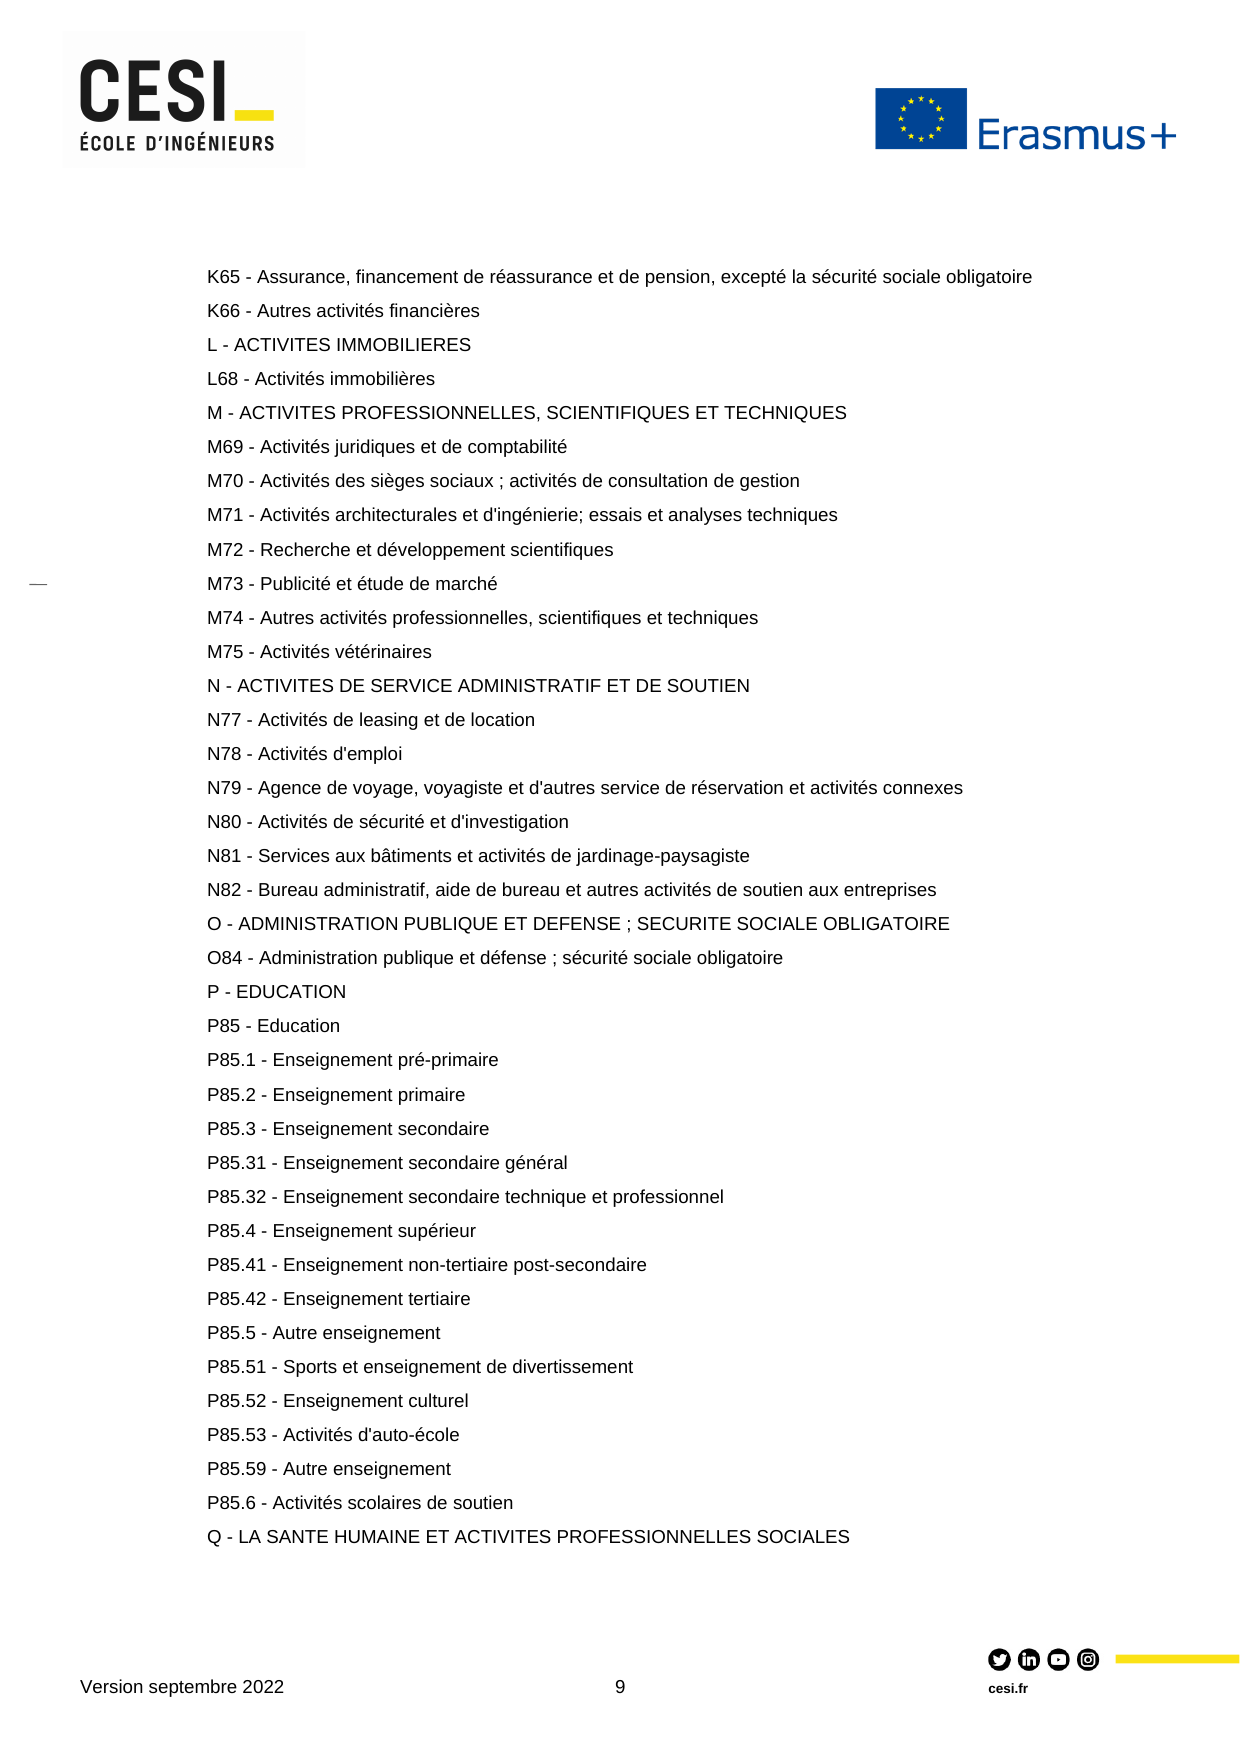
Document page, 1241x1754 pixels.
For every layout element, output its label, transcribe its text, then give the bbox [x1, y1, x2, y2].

text P85.53 - Activités d'auto-école [207, 1424, 1107, 1446]
text K65 - Assurance, financement de réassurance et de pension, excepté la sécurité sociale obligatoire [207, 266, 1107, 287]
text M - ACTIVITES PROFESSIONNELLES, SCIENTIFIQUES ET TECHNIQUES [207, 402, 1107, 424]
text M74 - Autres activités professionnelles, scientifiques et techniques [207, 606, 1107, 628]
picture [974, 1643, 1105, 1678]
text P85.32 - Enseignement secondaire technique et professionnel [207, 1186, 1107, 1207]
text N80 - Activités de sécurité et d'investigation [207, 811, 1107, 832]
text P85.4 - Enseignement supérieur [207, 1219, 1107, 1241]
text O - ADMINISTRATION PUBLIQUE ET DEFENSE ; SECURITE SOCIALE OBLIGATOIRE [207, 913, 1107, 934]
text M71 - Activités architecturales et d'ingénierie; essais et analyses techniques [207, 504, 1107, 526]
text Q - LA SANTE HUMAINE ET ACTIVITES PROFESSIONNELLES SOCIALES [207, 1526, 1107, 1548]
text P85 - Education [207, 1015, 1107, 1037]
text N - ACTIVITES DE SERVICE ADMINISTRATIF ET DE SOUTIEN [207, 674, 1107, 696]
text M73 - Publicité et étude de marché [207, 572, 1107, 594]
text P85.51 - Sports et enseignement de divertissement [207, 1356, 1107, 1377]
text M75 - Activités vétérinaires [207, 641, 1107, 662]
picture [62, 31, 306, 168]
text M72 - Recherche et développement scientifiques [207, 538, 1107, 560]
text N79 - Agence de voyage, voyagiste et d'autres service de réservation et activités connexes [207, 777, 1107, 798]
picture [875, 88, 1177, 150]
text M70 - Activités des sièges sociaux ; activités de consultation de gestion [207, 470, 1107, 492]
text N78 - Activités d'emploi [207, 743, 1107, 764]
text P85.41 - Enseignement non-tertiaire post-secondaire [207, 1254, 1107, 1275]
text M69 - Activités juridiques et de comptabilité [207, 436, 1107, 458]
text O84 - Administration publique et défense ; sécurité sociale obligatoire [207, 947, 1107, 969]
text P85.5 - Autre enseignement [207, 1322, 1107, 1343]
text N82 - Bureau administratif, aide de bureau et autres activités de soutien aux entreprises [207, 879, 1107, 901]
text L68 - Activités immobilières [207, 368, 1107, 389]
text P85.6 - Activités scolaires de soutien [207, 1492, 1107, 1514]
text P85.2 - Enseignement primaire [207, 1083, 1107, 1105]
text P85.52 - Enseignement culturel [207, 1390, 1107, 1411]
text L - ACTIVITES IMMOBILIERES [207, 334, 1107, 356]
text P85.31 - Enseignement secondaire général [207, 1151, 1107, 1173]
text P85.59 - Autre enseignement [207, 1458, 1107, 1479]
text N81 - Services aux bâtiments et activités de jardinage-paysagiste [207, 845, 1107, 866]
text P - EDUCATION [207, 981, 1107, 1003]
text K66 - Autres activités financières [207, 300, 1107, 321]
text P85.3 - Enseignement secondaire [207, 1117, 1107, 1139]
text N77 - Activités de leasing et de location [207, 709, 1107, 730]
text P85.1 - Enseignement pré-primaire [207, 1049, 1107, 1071]
text P85.42 - Enseignement tertiaire [207, 1288, 1107, 1309]
